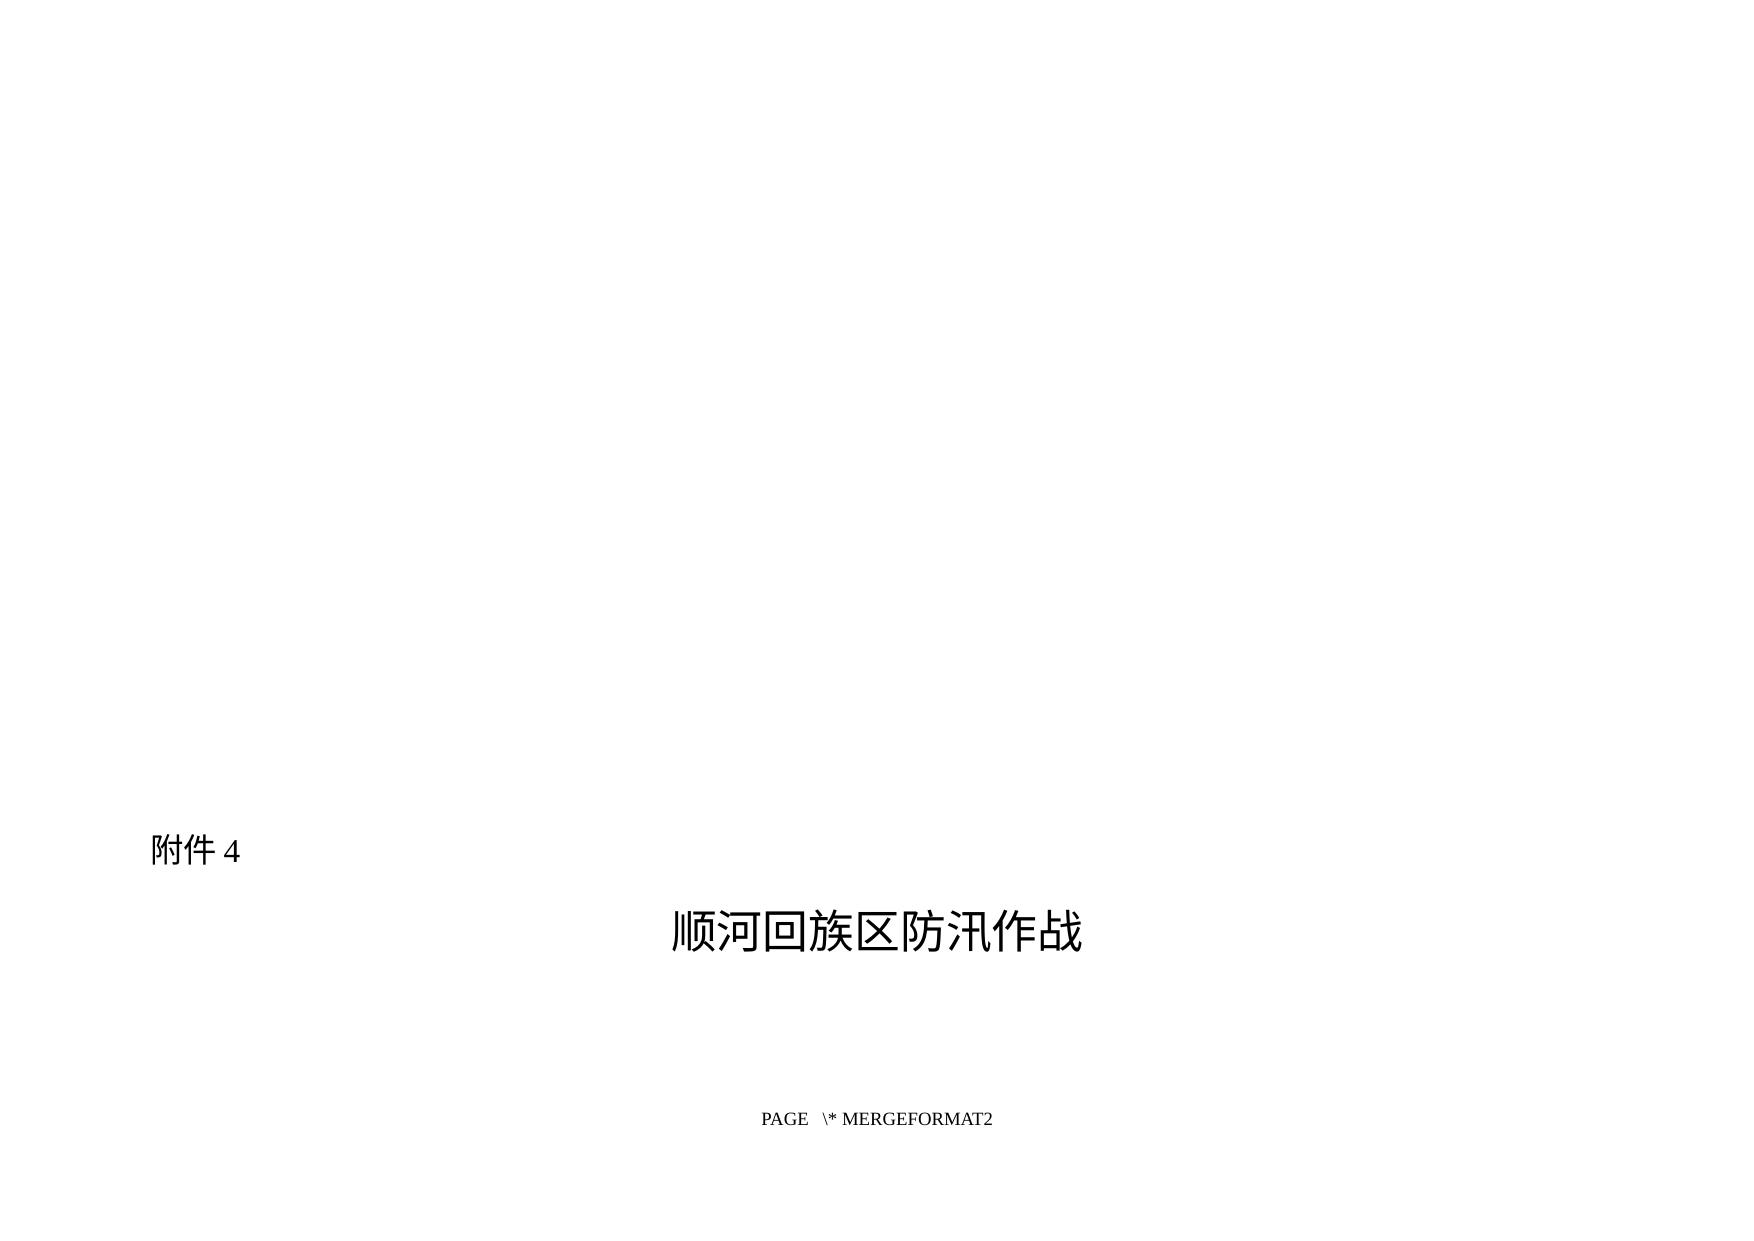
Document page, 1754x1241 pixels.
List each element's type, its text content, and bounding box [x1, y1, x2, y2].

subtitle 附件4 [150, 815, 1604, 880]
text 顺河回族区防汛作战 [150, 880, 1604, 978]
